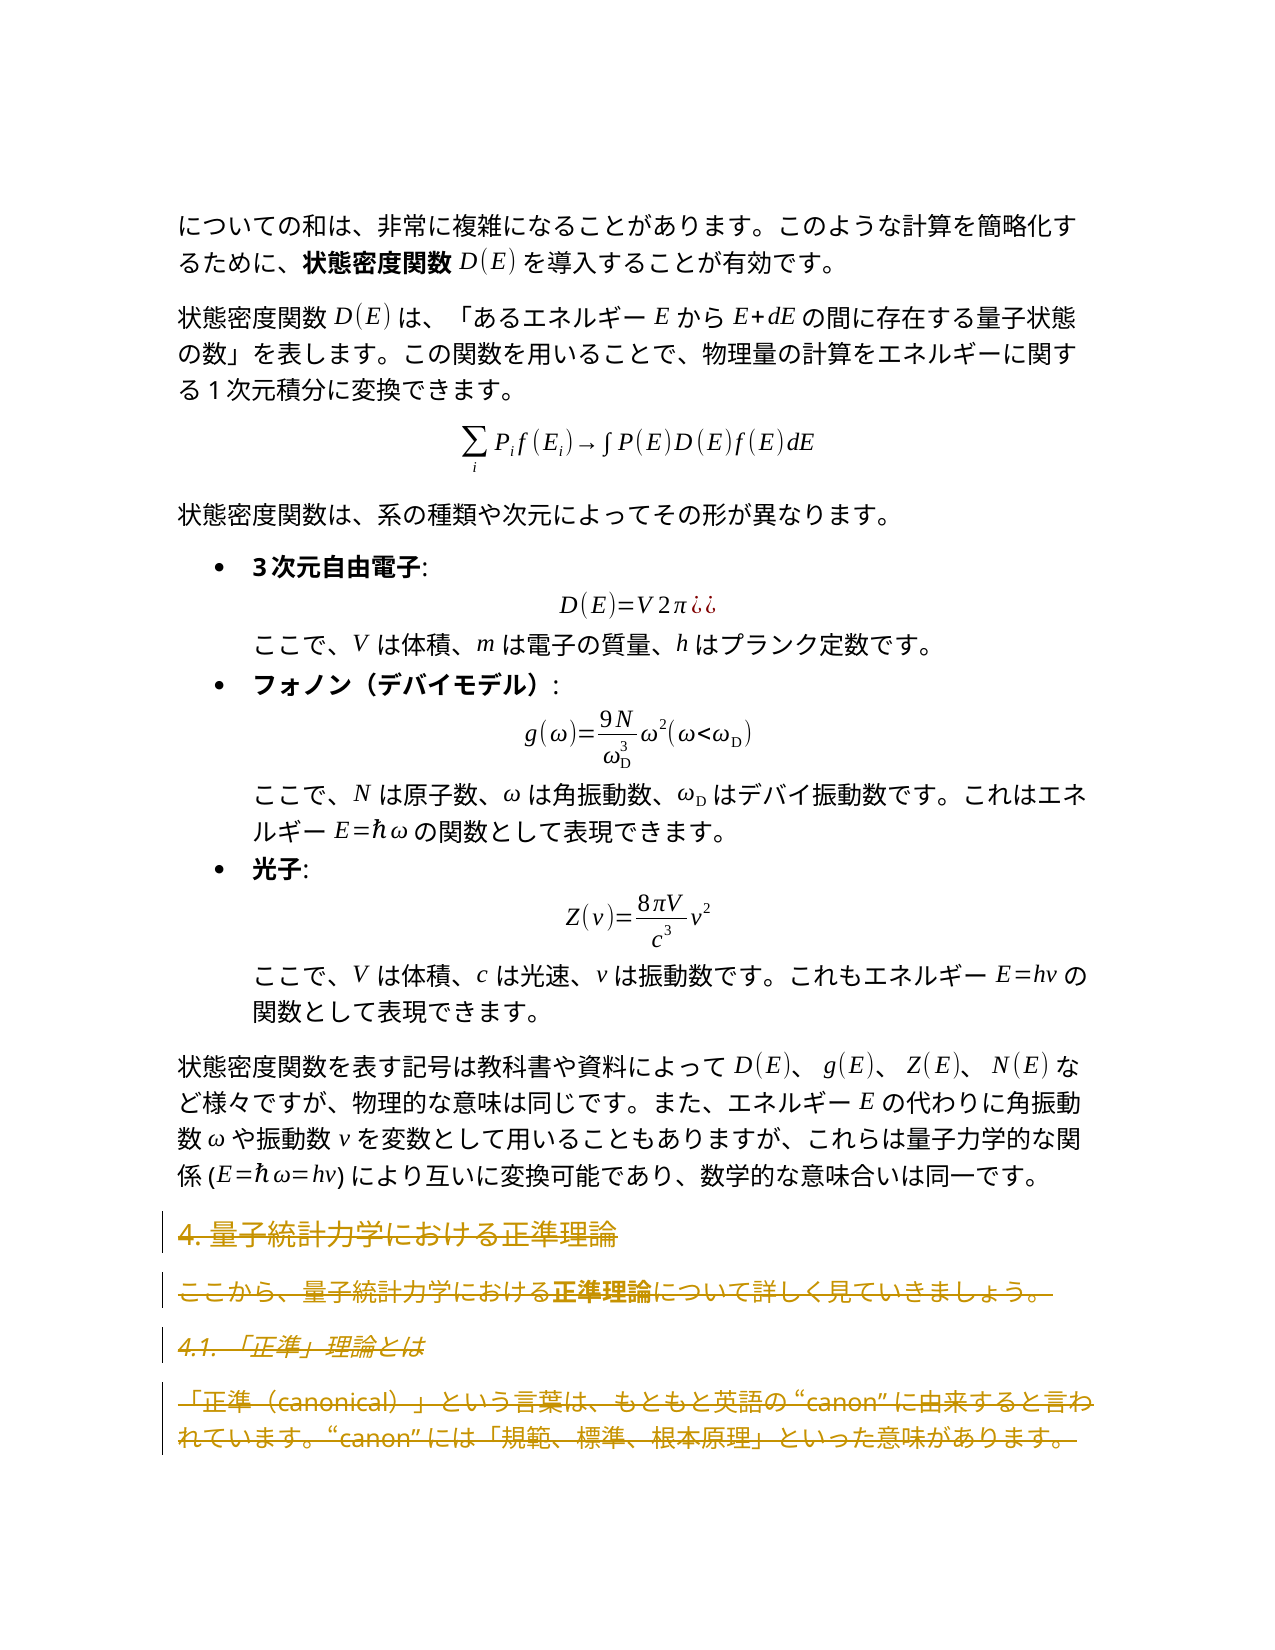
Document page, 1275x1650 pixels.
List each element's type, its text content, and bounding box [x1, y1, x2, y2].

list ここで、 は体積、 は電子の質量、 はプランク定数です。 [215, 626, 1098, 662]
list 3次元自由電子: [215, 550, 1098, 584]
text 状態密度関数を表す記号は教科書や資料によって 、 、 、 など様々ですが、物理的な意味は同じです。また、エネルギー の代わりに角振動数 や振動数 を変数として用いることもありますが、これらは量子力学的な関係 () により互いに変換可能であり、数学的な意味合いは同一です。 [177, 1047, 1098, 1192]
text 状態密度関数 は、「あるエネルギー から の間に存在する量子状態の数」を表します。この関数を用いることで、物理量の計算をエネルギーに関する1次元積分に変換できます。 [177, 298, 1098, 407]
list 光子: [215, 852, 1098, 886]
list フォノン（デバイモデル）: [215, 666, 1098, 702]
list ここで、 は体積、 は光速、 は振動数です。これもエネルギー の関数として表現できます。 [215, 956, 1098, 1028]
text 状態密度関数は、系の種類や次元によってその形が異なります。 [177, 495, 1098, 531]
list ここで、 は原子数、 は角振動数、 はデバイ振動数です。これはエネルギー の関数として表現できます。 [215, 776, 1098, 848]
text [177, 207, 1098, 279]
